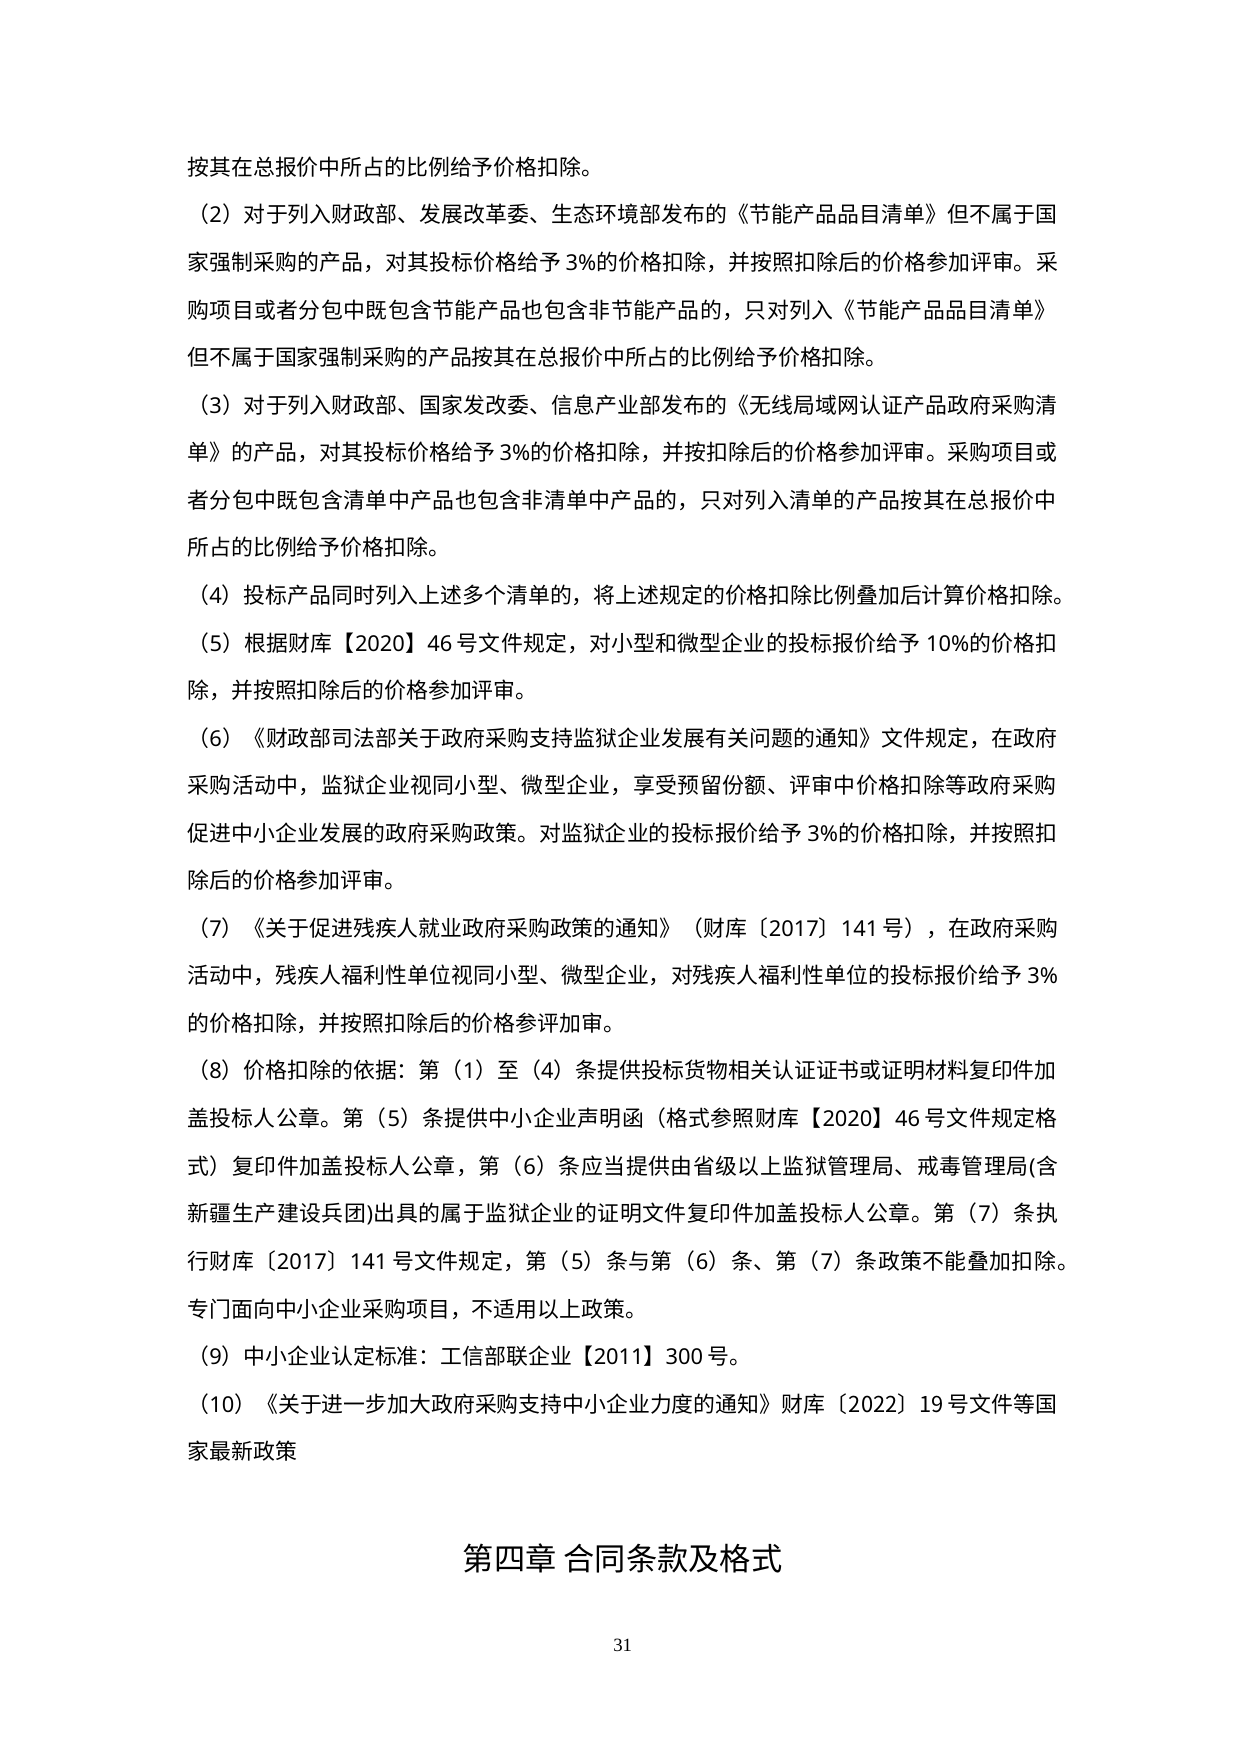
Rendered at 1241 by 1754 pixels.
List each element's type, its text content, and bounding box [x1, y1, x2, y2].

text （9）中小企业认定标准：工信部联企业【2011】300号。 [187, 1339, 1058, 1371]
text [187, 150, 1058, 182]
text （2）对于列入财政部、发展改革委、生态环境部发布的《节能产品品目清单》但不属于国家强制采购的产品，对其投标价格给予3%的价格扣除，并按照扣除后的价格参加评审。采购项目或者分包中既包含节能产品也包含非节能产品的，只对列入《节能产品品目清单》但不属于国家强制采购的产品按其在总报价中所占的比例给予价格扣除。 [187, 197, 1058, 372]
text （10）《关于进一步加大政府采购支持中小企业力度的通知》财库〔2022〕19号文件等国家最新政策 [187, 1387, 1058, 1466]
text （6）《财政部司法部关于政府采购支持监狱企业发展有关问题的通知》文件规定，在政府采购活动中，监狱企业视同小型、微型企业，享受预留份额、评审中价格扣除等政府采购促进中小企业发展的政府采购政策。对监狱企业的投标报价给予3%的价格扣除，并按照扣除后的价格参加评审。 [187, 721, 1058, 895]
text （4）投标产品同时列入上述多个清单的，将上述规定的价格扣除比例叠加后计算价格扣除。 [187, 578, 1058, 610]
text （8）价格扣除的依据：第（1）至（4）条提供投标货物相关认证证书或证明材料复印件加盖投标人公章。第（5）条提供中小企业声明函（格式参照财库【2020】46号文件规定格式）复印件加盖投标人公章，第（6）条应当提供由省级以上监狱管理局、戒毒管理局(含新疆生产建设兵团)出具的属于监狱企业的证明文件复印件加盖投标人公章。第（7）条执行财库〔2017〕141号文件规定，第（5）条与第（6）条、第（7）条政策不能叠加扣除。专门面向中小企业采购项目，不适用以上政策。 [187, 1053, 1058, 1323]
text （5）根据财库【2020】46号文件规定，对小型和微型企业的投标报价给予10%的价格扣除，并按照扣除后的价格参加评审。 [187, 626, 1058, 705]
text （7）《关于促进残疾人就业政府采购政策的通知》（财库〔2017〕141号），在政府采购活动中，残疾人福利性单位视同小型、微型企业，对残疾人福利性单位的投标报价给予3%的价格扣除，并按照扣除后的价格参评加审。 [187, 911, 1058, 1038]
text 第四章 合同条款及格式 [187, 1534, 1058, 1580]
text （3）对于列入财政部、国家发改委、信息产业部发布的《无线局域网认证产品政府采购清单》的产品，对其投标价格给予3%的价格扣除，并按扣除后的价格参加评审。采购项目或者分包中既包含清单中产品也包含非清单中产品的，只对列入清单的产品按其在总报价中所占的比例给予价格扣除。 [187, 388, 1058, 562]
